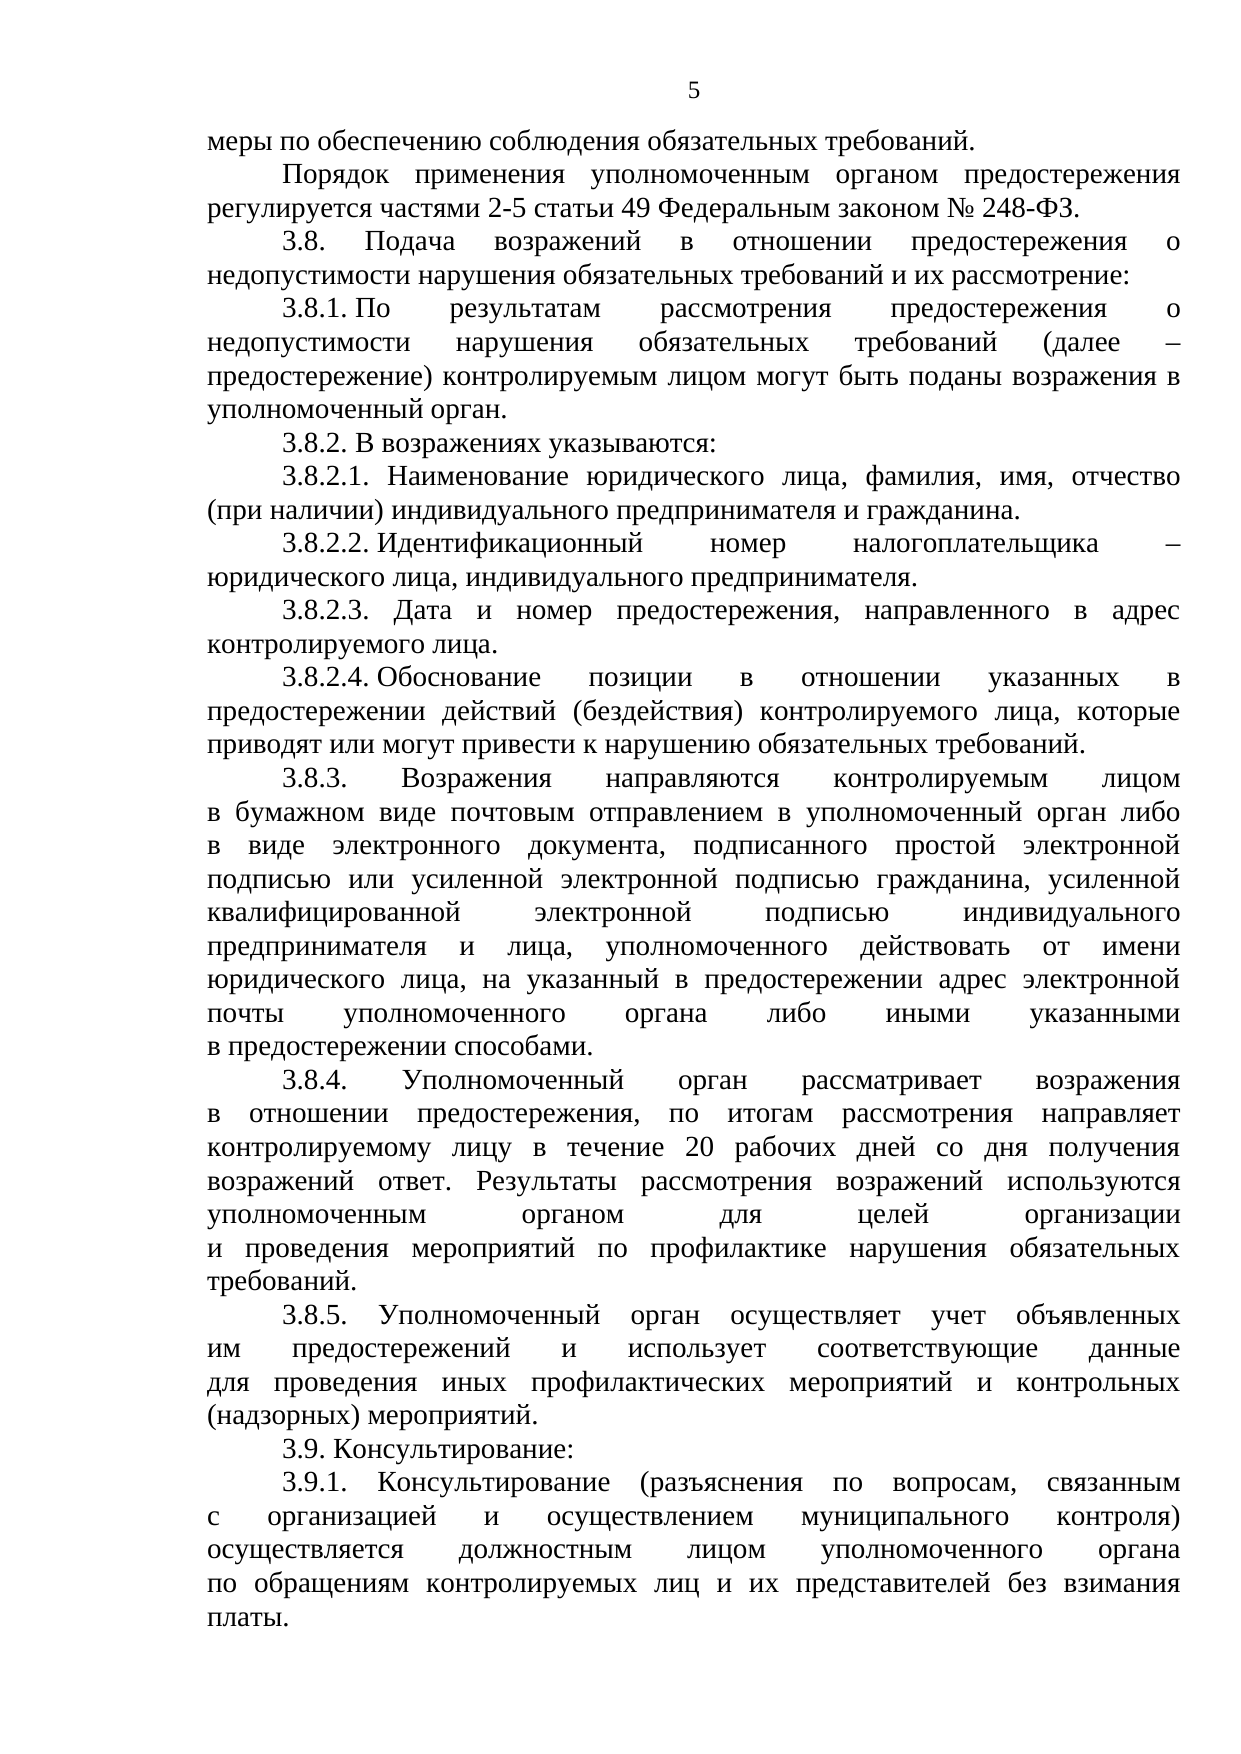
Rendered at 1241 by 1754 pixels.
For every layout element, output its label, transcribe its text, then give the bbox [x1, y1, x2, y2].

title 3.8.2. В возражениях указываются: [207, 425, 1181, 458]
title 3.8.2.2. Идентификационный номер налогоплательщика – юридического лица, индивидуального предпринимателя. [207, 525, 1181, 592]
title 3.8.3. Возражения направляются контролируемым лицом в бумажном виде почтовым отправлением в уполномоченный орган либо в виде электронного документа, подписанного простой электронной подписью или усиленной электронной подписью гражданина, усиленной квалифицированной электронной подписью индивидуального предпринимателя и лица, уполномоченного действовать от имени юридического лица, на указанный в предостережении адрес электронной почты уполномоченного органа либо иными указанными в предостережении способами. [207, 760, 1181, 1062]
title 3.8. Подача возражений в отношении предостережения о недопустимости нарушения обязательных требований и их рассмотрение: [207, 223, 1181, 291]
title 3.8.5. Уполномоченный орган осуществляет учет объявленных им предостережений и использует соответствующие данные для проведения иных профилактических мероприятий и контрольных (надзорных) мероприятий. [207, 1297, 1181, 1431]
title 3.8.1. По результатам рассмотрения предостережения о недопустимости нарушения обязательных требований (далее – предостережение) контролируемым лицом могут быть поданы возражения в уполномоченный орган. [207, 291, 1181, 425]
title 3.8.2.1. Наименование юридического лица, фамилия, имя, отчество (при наличии) индивидуального предпринимателя и гражданина. [207, 458, 1181, 525]
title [207, 123, 1181, 156]
title 3.9.1. Консультирование (разъяснения по вопросам, связанным с организацией и осуществлением муниципального контроля) осуществляется должностным лицом уполномоченного органа по обращениям контролируемых лиц и их представителей без взимания платы. [207, 1464, 1181, 1632]
title Порядок применения уполномоченным органом предостережения регулируется частями 2-5 статьи 49 Федеральным законом № 248-ФЗ. [207, 156, 1181, 223]
title 3.8.2.4. Обоснование позиции в отношении указанных в предостережении действий (бездействия) контролируемого лица, которые приводят или могут привести к нарушению обязательных требований. [207, 659, 1181, 760]
title 3.9. Консультирование: [207, 1431, 1181, 1464]
title 3.8.2.3. Дата и номер предостережения, направленного в адрес контролируемого лица. [207, 592, 1181, 659]
title 3.8.4. Уполномоченный орган рассматривает возражения в отношении предостережения, по итогам рассмотрения направляет контролируемому лицу в течение 20 рабочих дней со дня получения возражений ответ. Результаты рассмотрения возражений используются уполномоченным органом для целей организации и проведения мероприятий по профилактике нарушения обязательных требований. [207, 1062, 1181, 1297]
